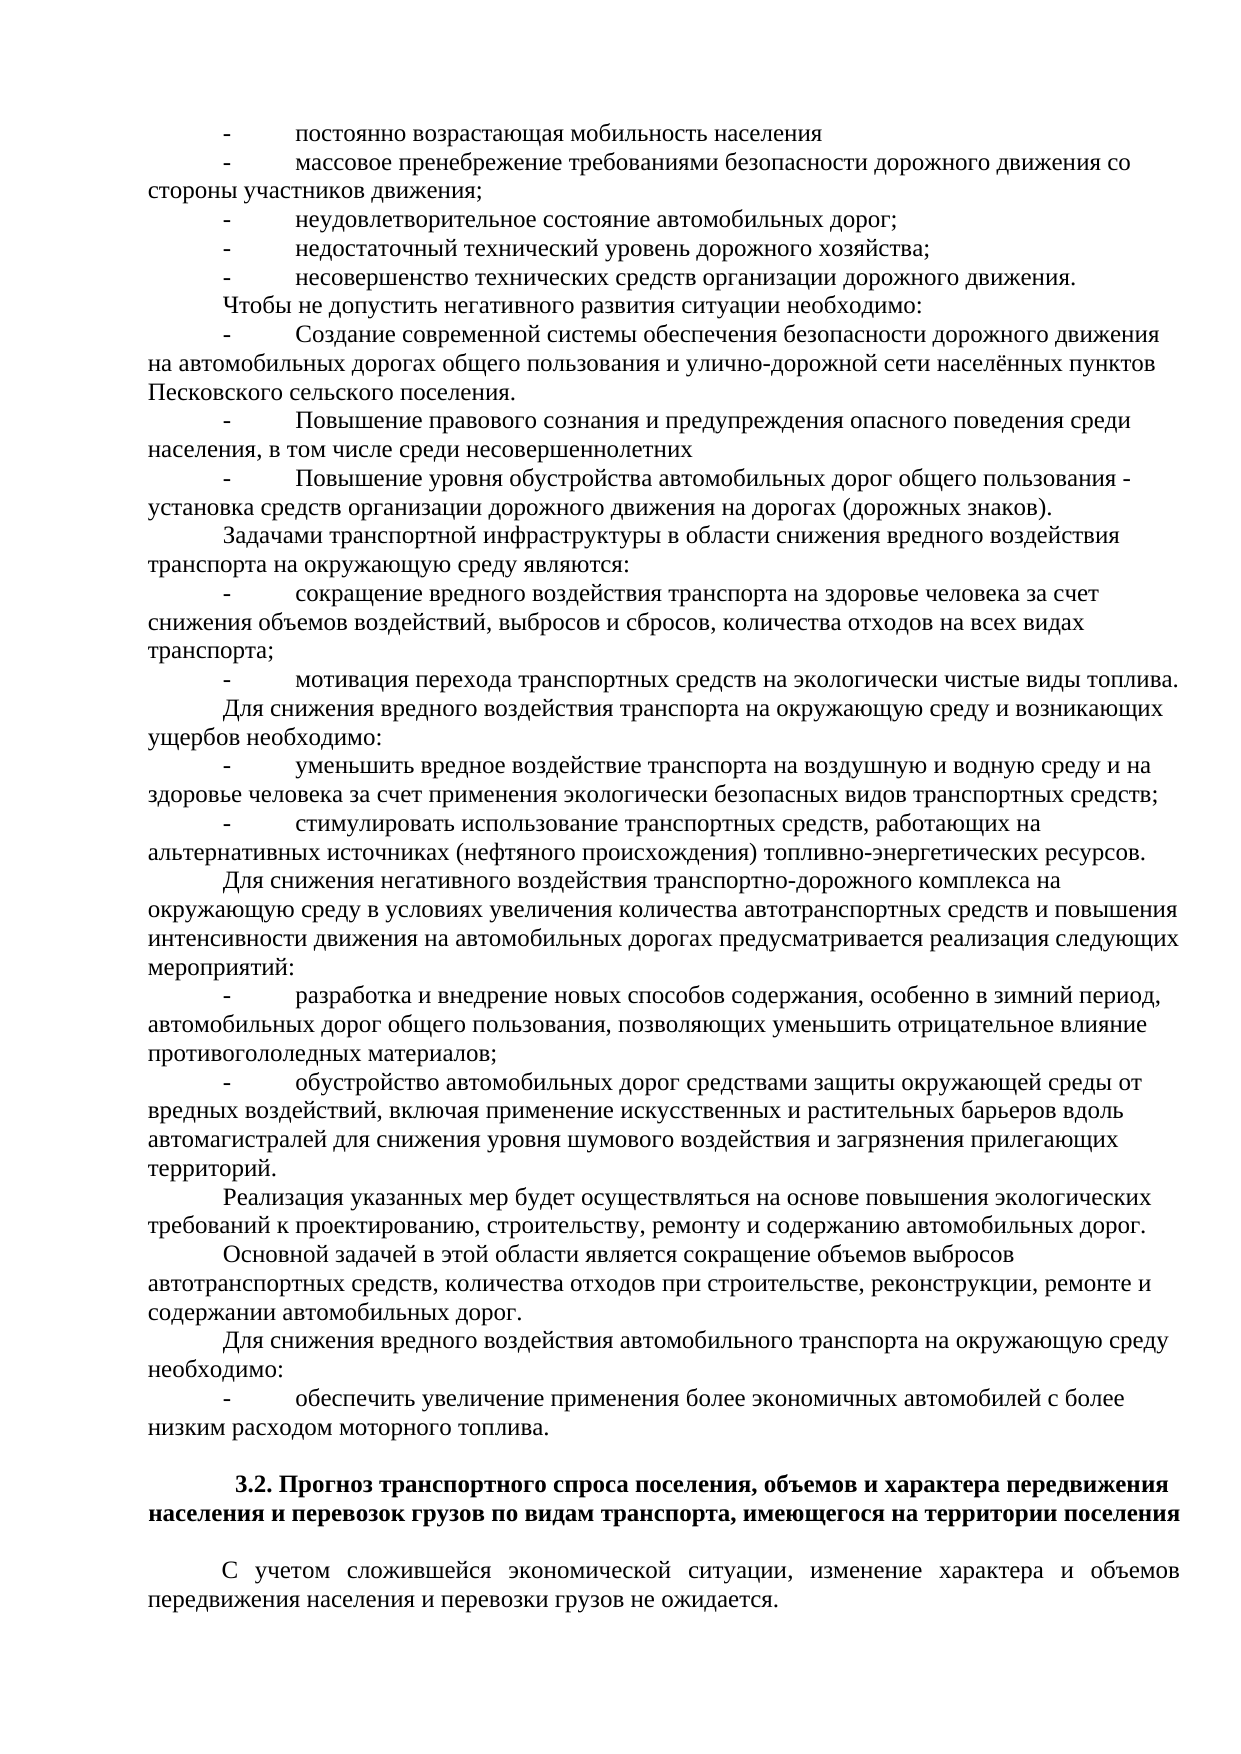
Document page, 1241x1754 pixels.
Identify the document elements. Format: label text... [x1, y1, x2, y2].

text 3.2. Прогноз транспортного спроса поселения, объемов и характера передвижения населения и перевозок грузов по видам транспорта, имеющегося на территории поселения [148, 1469, 1181, 1527]
text - уменьшить вредное воздействие транспорта на воздушную и водную среду и на здоровье человека за счет применения экологически безопасных видов транспортных средств; [148, 751, 1181, 808]
text - разработка и внедрение новых способов содержания, особенно в зимний период, автомобильных дорог общего пользования, позволяющих уменьшить отрицательное влияние противогололедных материалов; [148, 981, 1181, 1067]
text - Повышение правового сознания и предупреждения опасного поведения среди населения, в том числе среди несовершеннолетних [148, 406, 1181, 463]
text - сокращение вредного воздействия транспорта на здоровье человека за счет снижения объемов воздействий, выбросов и сбросов, количества отходов на всех видах транспорта; [148, 578, 1181, 664]
text - Повышение уровня обустройства автомобильных дорог общего пользования - установка средств организации дорожного движения на дорогах (дорожных знаков). [148, 463, 1181, 521]
text - несовершенство технических средств организации дорожного движения. [148, 262, 1181, 291]
text - постоянно возрастающая мобильность населения [148, 118, 1181, 147]
text Основной задачей в этой области является сокращение объемов выбросов автотранспортных средств, количества отходов при строительстве, реконструкции, ремонте и содержании автомобильных дорог. [148, 1239, 1181, 1326]
text Реализация указанных мер будет осуществляться на основе повышения экологических требований к проектированию, строительству, ремонту и содержанию автомобильных дорог. [148, 1182, 1181, 1239]
text Задачами транспортной инфраструктуры в области снижения вредного воздействия транспорта на окружающую среду являются: [148, 521, 1181, 578]
text - мотивация перехода транспортных средств на экологически чистые виды топлива. [148, 664, 1181, 693]
text - стимулировать использование транспортных средств, работающих на альтернативных источниках (нефтяного происхождения) топливно-энергетических ресурсов. [148, 808, 1181, 866]
text С учетом сложившейся экономической ситуации, изменение характера и объемов передвижения населения и перевозки грузов не ожидается. [148, 1556, 1181, 1613]
text Чтобы не допустить негативного развития ситуации необходимо: [148, 291, 1181, 319]
text - Создание современной системы обеспечения безопасности дорожного движения на автомобильных дорогах общего пользования и улично-дорожной сети населённых пунктов Песковского сельского поселения. [148, 319, 1181, 406]
text - недостаточный технический уровень дорожного хозяйства; [148, 233, 1181, 262]
text - обеспечить увеличение применения более экономичных автомобилей с более низким расходом моторного топлива. [148, 1383, 1181, 1441]
text - неудовлетворительное состояние автомобильных дорог; [148, 204, 1181, 233]
text Для снижения вредного воздействия транспорта на окружающую среду и возникающих ущербов необходимо: [148, 693, 1181, 751]
text - массовое пренебрежение требованиями безопасности дорожного движения со стороны участников движения; [148, 147, 1181, 204]
text Для снижения негативного воздействия транспортно-дорожного комплекса на окружающую среду в условиях увеличения количества автотранспортных средств и повышения интенсивности движения на автомобильных дорогах предусматривается реализация следующих мероприятий: [148, 866, 1181, 981]
text Для снижения вредного воздействия автомобильного транспорта на окружающую среду необходимо: [148, 1326, 1181, 1383]
text - обустройство автомобильных дорог средствами защиты окружающей среды от вредных воздействий, включая применение искусственных и растительных барьеров вдоль автомагистралей для снижения уровня шумового воздействия и загрязнения прилегающих территорий. [148, 1067, 1181, 1182]
